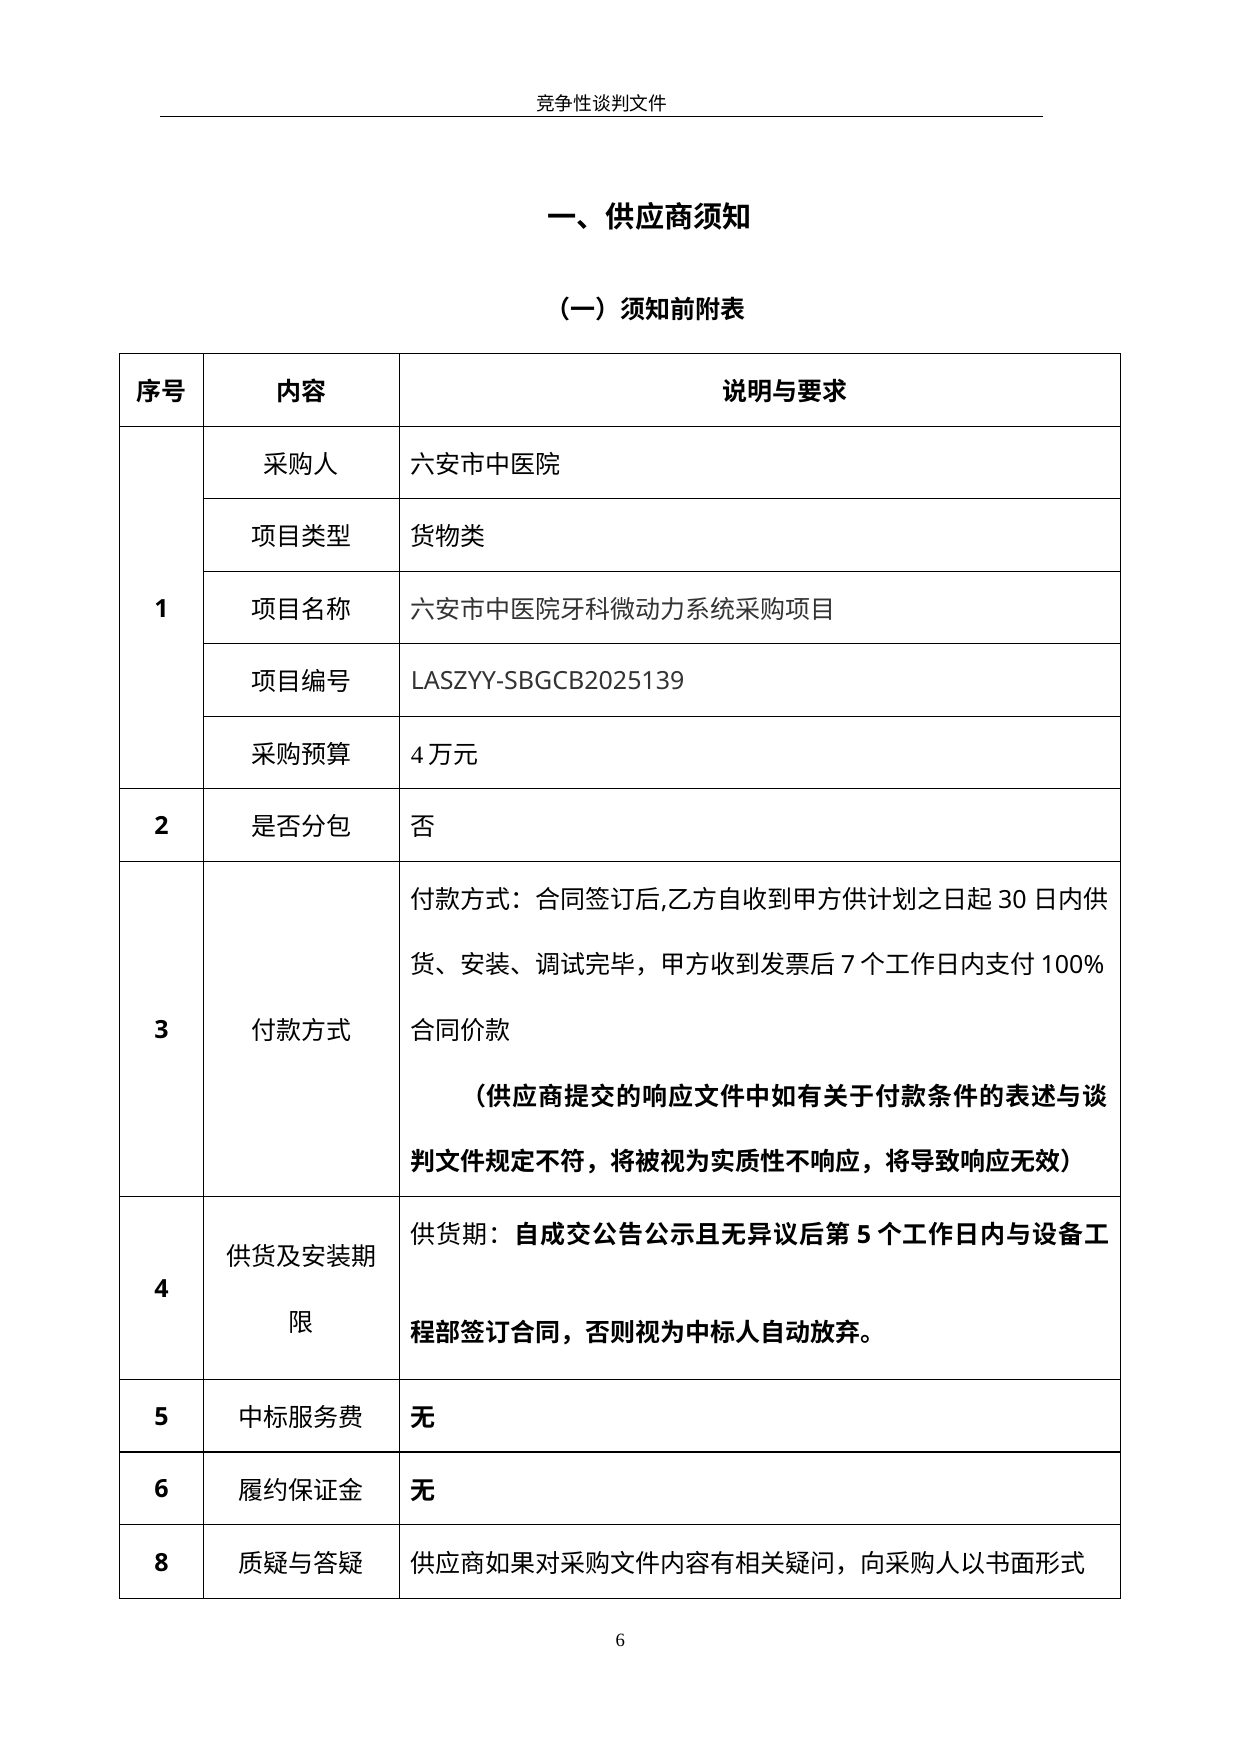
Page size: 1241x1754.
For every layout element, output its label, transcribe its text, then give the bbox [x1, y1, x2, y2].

table_cell 供货及安装期限 [204, 1197, 399, 1379]
table_cell 履约保证金 [204, 1453, 399, 1524]
table_cell 项目名称 [204, 572, 399, 643]
table_cell 无 [400, 1380, 1120, 1451]
text 一、供应商须知 [159, 182, 1081, 248]
table_cell 项目类型 [204, 499, 399, 571]
table_cell 供货期：自成交公告公示且无异议后第5个工作日内与设备工程部签订合同，否则视为中标人自动放弃。 [400, 1197, 1120, 1379]
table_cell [400, 1525, 1120, 1598]
table_cell 付款方式 [204, 862, 399, 1196]
table_header 说明与要求 [400, 354, 1120, 426]
table_header 序号 [120, 354, 203, 426]
table_cell 6 [120, 1453, 203, 1524]
table_cell 5 [120, 1380, 203, 1451]
table_cell 采购人 [204, 427, 399, 498]
table_cell 是否分包 [204, 789, 399, 861]
table_cell 3 [120, 862, 203, 1196]
table_cell LASZYY-SBGCB2025139 [400, 644, 1120, 716]
table_cell 六安市中医院 [400, 427, 1120, 498]
table_cell 4 [120, 1197, 203, 1379]
table_cell 质疑与答疑 [204, 1525, 399, 1598]
table_cell 货物类 [400, 499, 1120, 571]
table_cell 2 [120, 789, 203, 861]
table_cell 8 [120, 1525, 203, 1598]
table_header 内容 [204, 354, 399, 426]
table_cell 1 [120, 427, 203, 788]
table_cell 否 [400, 789, 1120, 861]
table_cell 六安市中医院牙科微动力系统采购项目 [400, 572, 1120, 643]
table_cell 4万元 [400, 717, 1120, 788]
table_cell 中标服务费 [204, 1380, 399, 1451]
subtitle （一）须知前附表 [159, 275, 1081, 341]
table_cell 项目编号 [204, 644, 399, 716]
table_cell 无 [400, 1453, 1120, 1524]
table_cell 采购预算 [204, 717, 399, 788]
table_cell 付款方式：合同签订后,乙方自收到甲方供计划之日起 30 日内供货、安装、调试完毕，甲方收到发票后7个工作日内支付 100%合同价款 （供应商提交的响应文件中如有关于付款条件的表述与谈判文件规定不符，将被视为实质性不响应，将导致响应无效） [400, 862, 1120, 1196]
